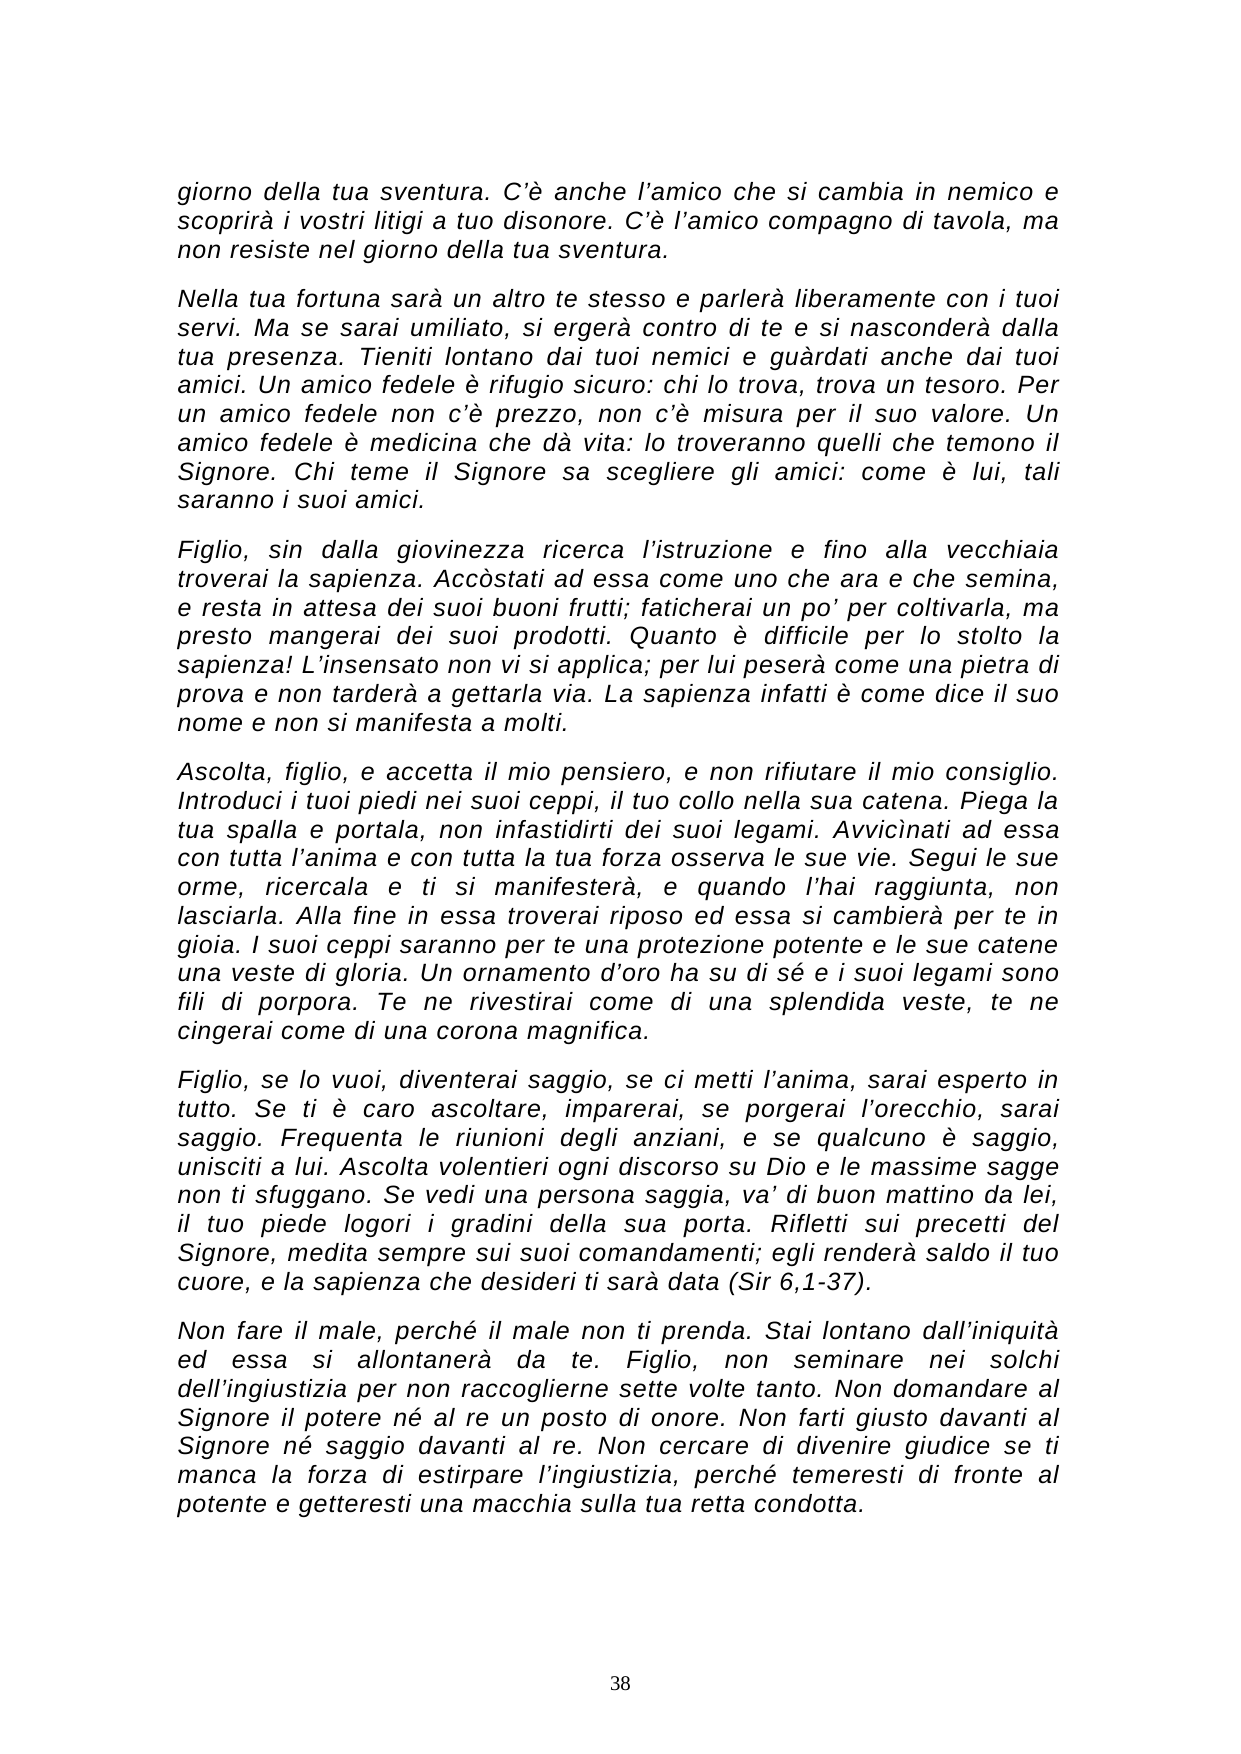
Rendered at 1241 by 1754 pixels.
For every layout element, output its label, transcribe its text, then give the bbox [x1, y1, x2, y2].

text Ascolta, figlio, e accetta il mio pensiero, e non rifiutare il mio consiglio. Introduci i tuoi piedi nei suoi ceppi, il tuo collo nella sua catena. Piega la tua spalla e portala, non infastidirti dei suoi legami. Avvicìnati ad essa con tutta l’anima e con tutta la tua forza osserva le sue vie. Segui le sue orme, ricercala e ti si manifesterà, e quando l’hai raggiunta, non lasciarla. Alla fine in essa troverai riposo ed essa si cambierà per te in gioia. I suoi ceppi saranno per te una protezione potente e le sue catene una veste di gloria. Un ornamento d’oro ha su di sé e i suoi legami sono fili di porpora. Te ne rivestirai come di una splendida veste, te ne cingerai come di una corona magnifica. [177, 757, 1063, 1045]
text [177, 177, 1063, 263]
text Nella tua fortuna sarà un altro te stesso e parlerà liberamente con i tuoi servi. Ma se sarai umiliato, si ergerà contro di te e si nasconderà dalla tua presenza. Tieniti lontano dai tuoi nemici e guàrdati anche dai tuoi amici. Un amico fedele è rifugio sicuro: chi lo trova, trova un tesoro. Per un amico fedele non c’è prezzo, non c’è misura per il suo valore. Un amico fedele è medicina che dà vita: lo troveranno quelli che temono il Signore. Chi teme il Signore sa scegliere gli amici: come è lui, tali saranno i suoi amici. [177, 284, 1063, 514]
text Figlio, sin dalla giovinezza ricerca l’istruzione e fino alla vecchiaia troverai la sapienza. Accòstati ad essa come uno che ara e che semina, e resta in attesa dei suoi buoni frutti; faticherai un po’ per coltivarla, ma presto mangerai dei suoi prodotti. Quanto è difficile per lo stolto la sapienza! L’insensato non vi si applica; per lui peserà come una pietra di prova e non tarderà a gettarla via. La sapienza infatti è come dice il suo nome e non si manifesta a molti. [177, 535, 1063, 736]
text Non fare il male, perché il male non ti prenda. Stai lontano dall’iniquità ed essa si allontanerà da te. Figlio, non seminare nei solchi dell’ingiustizia per non raccoglierne sette volte tanto. Non domandare al Signore il potere né al re un posto di onore. Non farti giusto davanti al Signore né saggio davanti al re. Non cercare di divenire giudice se ti manca la forza di estirpare l’ingiustizia, perché temeresti di fronte al potente e getteresti una macchia sulla tua retta condotta. [177, 1316, 1063, 1518]
text Figlio, se lo vuoi, diventerai saggio, se ci metti l’anima, sarai esperto in tutto. Se ti è caro ascoltare, imparerai, se porgerai l’orecchio, sarai saggio. Frequenta le riunioni degli anziani, e se qualcuno è saggio, unisciti a lui. Ascolta volentieri ogni discorso su Dio e le massime sagge non ti sfuggano. Se vedi una persona saggia, va’ di buon mattino da lei, il tuo piede logori i gradini della sua porta. Rifletti sui precetti del Signore, medita sempre sui suoi comandamenti; egli renderà saldo il tuo cuore, e la sapienza che desideri ti sarà data (Sir 6,1-37). [177, 1066, 1063, 1296]
